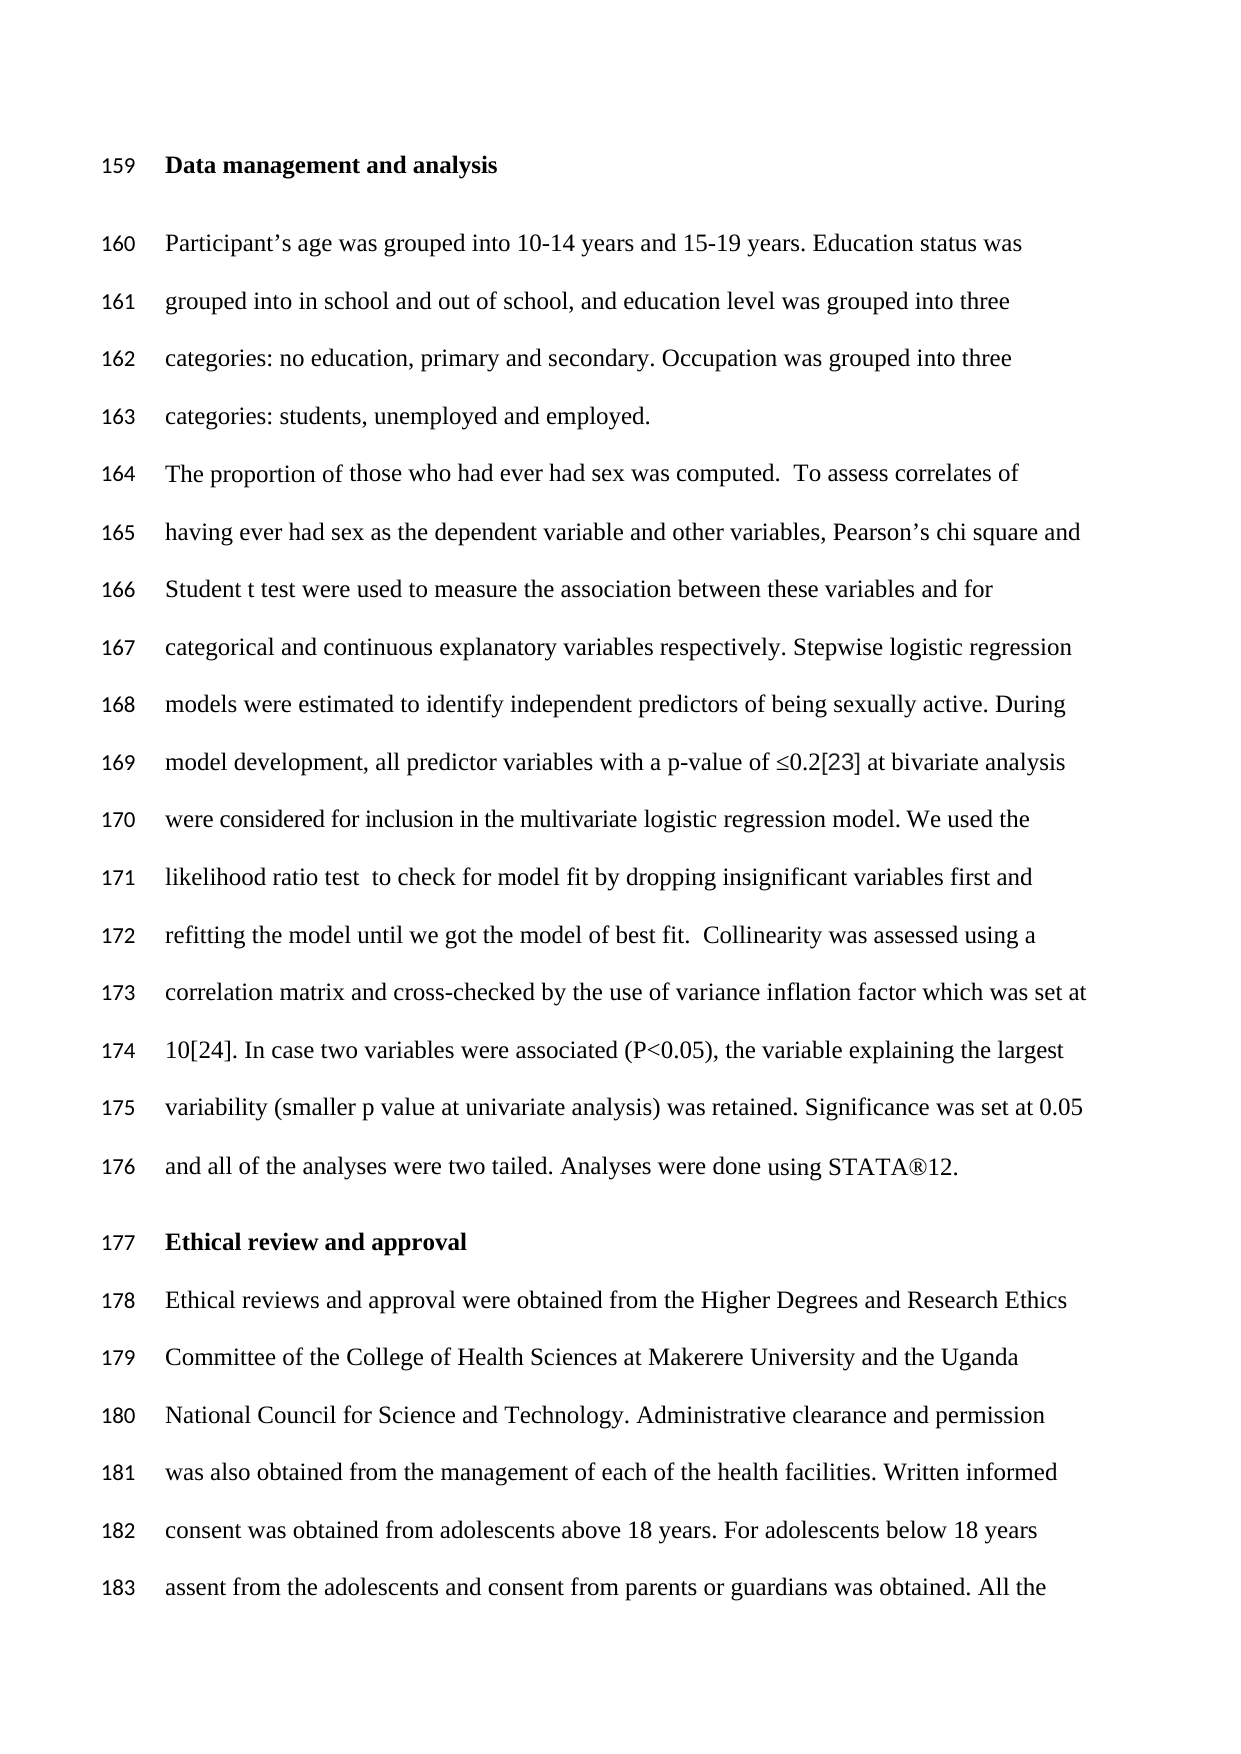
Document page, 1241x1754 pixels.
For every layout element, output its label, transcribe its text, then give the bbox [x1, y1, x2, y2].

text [165, 1285, 1090, 1601]
subtitle Data management and analysis [165, 150, 1090, 179]
subtitle Ethical review and approval [165, 1227, 1090, 1256]
subtitle Participant’s age was grouped into 10-14 years and 15-19 years. Education status was grouped into in school and out of school, and education level was grouped into three categories: no education, primary and secondary. Occupation was grouped into three categories: students, unemployed and employed. [165, 228, 1090, 429]
text The proportion of those who had ever had sex was computed. To assess correlates of having ever had sex as the dependent variable and other variables, Pearson’s chi square and Student t test were used to measure the association between these variables and for categorical and continuous explanatory variables respectively. Stepwise logistic regression models were estimated to identify independent predictors of being sexually active. During model development, all predictor variables with a p-value of ≤0.2[23] at bivariate analysis were considered for inclusion in the multivariate logistic regression model. We used the likelihood ratio test to check for model fit by dropping insignificant variables first and refitting the model until we got the model of best fit. Collinearity was assessed using a correlation matrix and cross-checked by the use of variance inflation factor which was set at 10[24]. In case two variables were associated (P<0.05), the variable explaining the largest variability (smaller p value at univariate analysis) was retained. Significance was set at 0.05 and all of the analyses were two tailed. Analyses were done using STATA®12. [165, 458, 1090, 1181]
